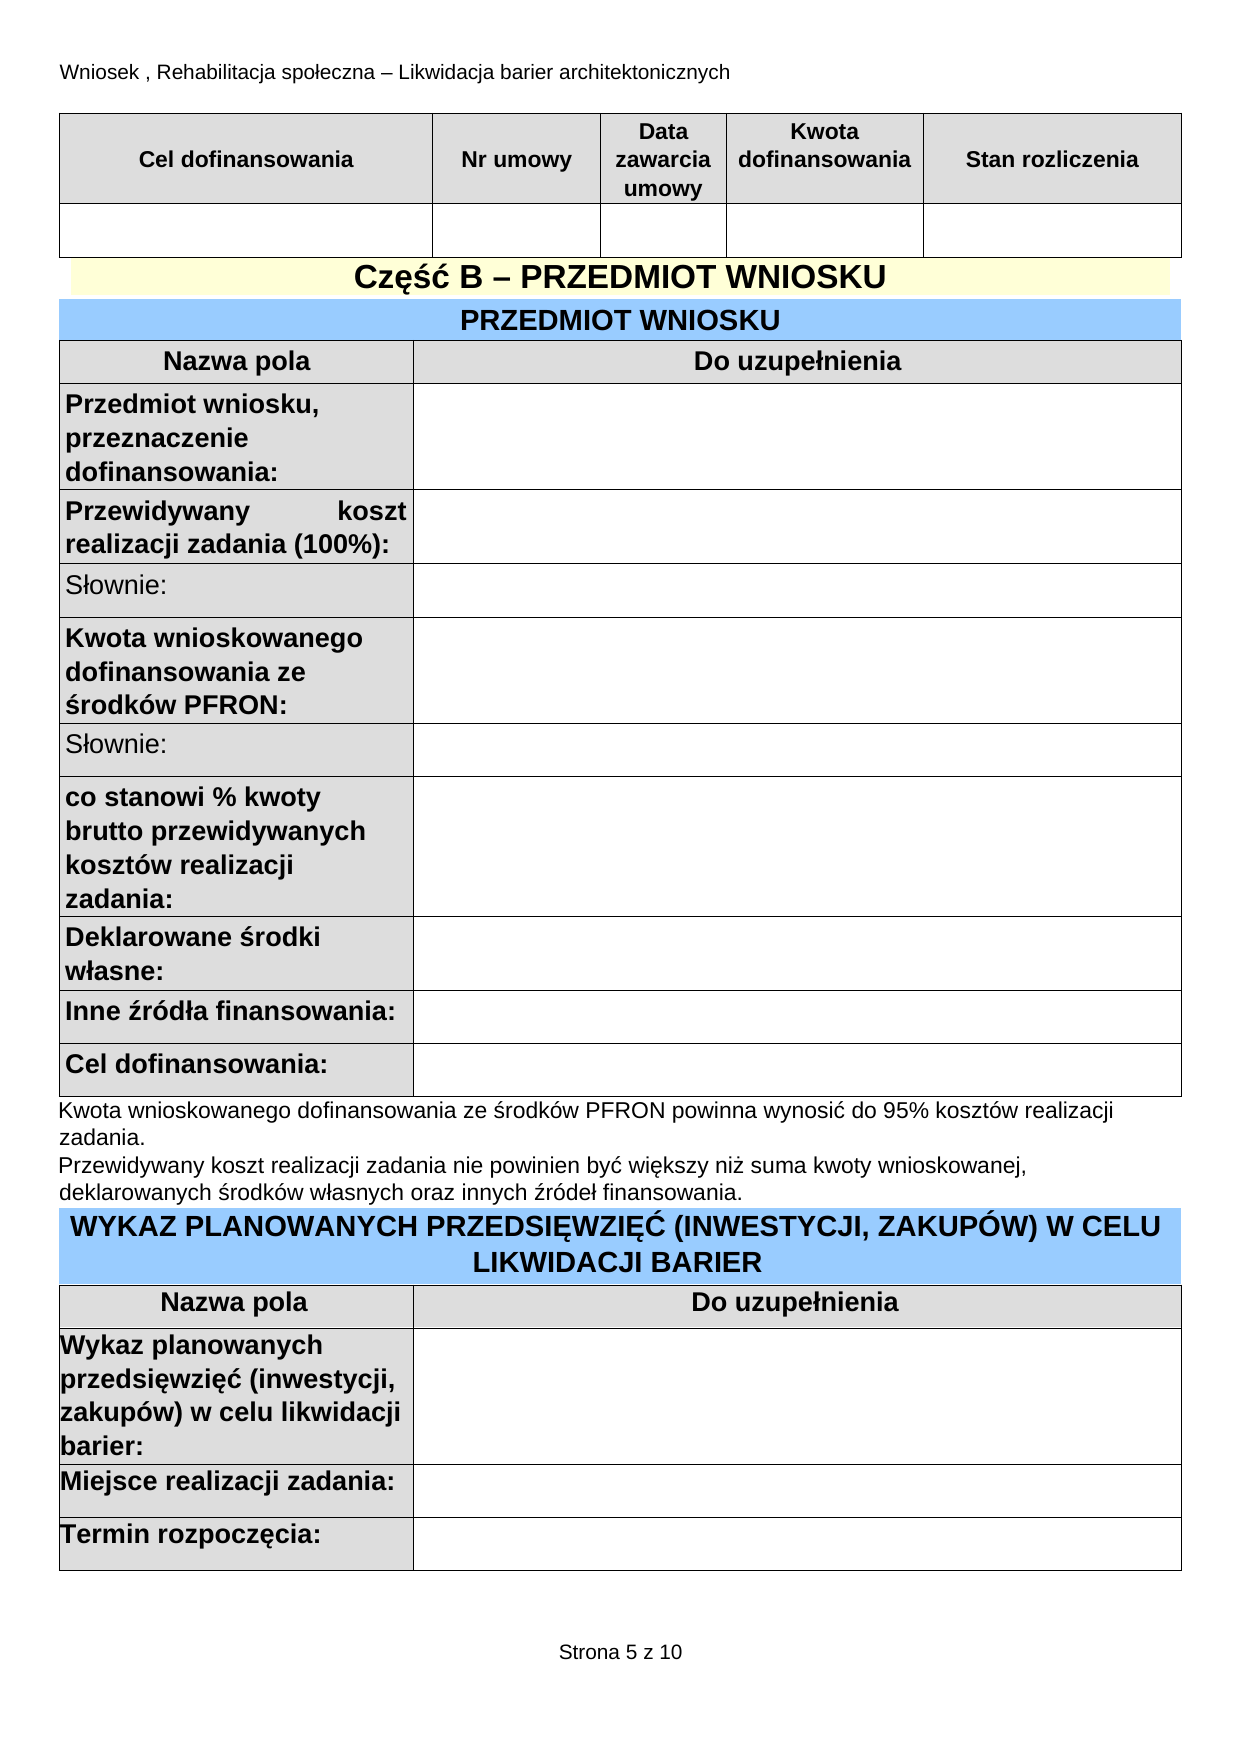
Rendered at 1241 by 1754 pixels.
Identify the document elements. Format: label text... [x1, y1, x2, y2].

table_cell [414, 618, 1181, 723]
table_cell Deklarowane środki własne: [60, 917, 413, 990]
text Część B – PRZEDMIOT WNIOSKU [71, 258, 1170, 295]
table_cell Przewidywany koszt realizacji zadania (100%): [60, 490, 413, 563]
table_header WYKAZ PLANOWANYCH PRZEDSIĘWZIĘĆ (INWESTYCJI, ZAKUPÓW) W CELU LIKWIDACJI BARIER [59, 1208, 1181, 1284]
table_cell Nr umowy [433, 114, 600, 203]
table_cell Słownie: [60, 724, 413, 776]
table_cell [414, 1465, 1181, 1517]
table_cell Data zawarcia umowy [601, 114, 726, 203]
table_cell Nazwa pola [60, 341, 413, 383]
table_cell [414, 1329, 1181, 1464]
table_cell [414, 1518, 1181, 1570]
table_cell Przedmiot wniosku, przeznaczenie dofinansowania: [60, 384, 413, 489]
table_cell [414, 1044, 1181, 1096]
table_cell [924, 204, 1181, 256]
table_header PRZEDMIOT WNIOSKU [59, 299, 1181, 340]
table_cell [414, 490, 1181, 563]
table_cell [414, 724, 1181, 776]
table_cell [601, 204, 726, 256]
table_cell [414, 777, 1181, 916]
table_cell [414, 384, 1181, 489]
table_cell Kwota dofinansowania [727, 114, 923, 203]
table_cell [60, 204, 432, 256]
table_cell Kwota wnioskowanego dofinansowania ze środków PFRON: [60, 618, 413, 723]
table_cell [414, 564, 1181, 616]
table_cell [433, 204, 600, 256]
table_cell Inne źródła finansowania: [60, 991, 413, 1043]
table_cell Termin rozpoczęcia: [60, 1518, 413, 1570]
table_cell co stanowi % kwoty brutto przewidywanych kosztów realizacji zadania: [60, 777, 413, 916]
table_cell Wykaz planowanych przedsięwzięć (inwestycji, zakupów) w celu likwidacji barier: [60, 1329, 413, 1464]
table_cell Do uzupełnienia [414, 1286, 1181, 1327]
text Przewidywany koszt realizacji zadania nie powinien być większy niż suma kwoty wnioskowanej, deklarowanych środków własnych oraz innych źródeł finansowania. [58, 1152, 1170, 1206]
text Kwota wnioskowanego dofinansowania ze środków PFRON powinna wynosić do 95% kosztów realizacji zadania. [58, 1097, 1170, 1150]
table_cell Cel dofinansowania: [60, 1044, 413, 1096]
table_cell Do uzupełnienia [414, 341, 1181, 383]
table_cell [727, 204, 923, 256]
table_cell Słownie: [60, 564, 413, 616]
table_cell Stan rozliczenia [924, 114, 1181, 203]
table_cell Miejsce realizacji zadania: [60, 1465, 413, 1517]
table_cell Cel dofinansowania [60, 114, 432, 203]
table_cell [414, 917, 1181, 990]
table_cell Nazwa pola [60, 1286, 413, 1327]
table_cell [414, 991, 1181, 1043]
